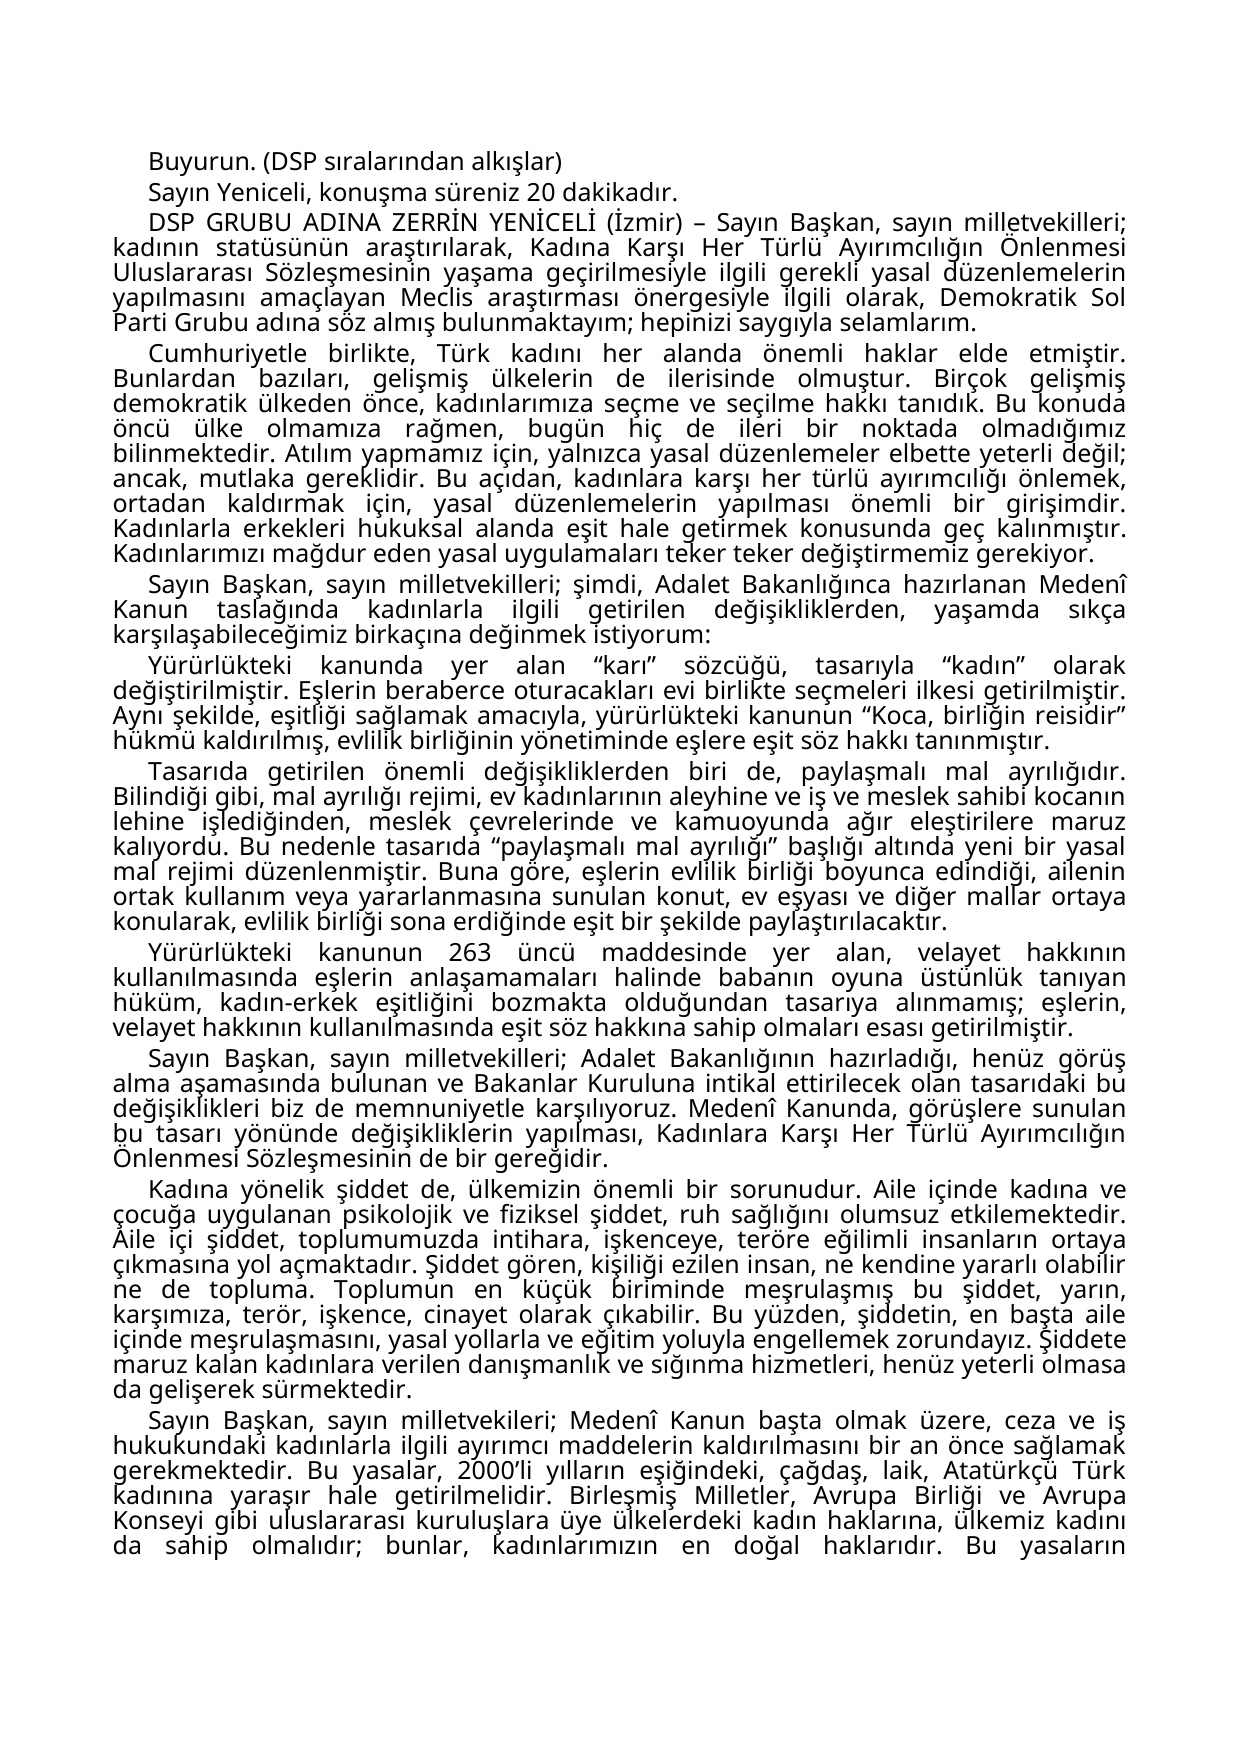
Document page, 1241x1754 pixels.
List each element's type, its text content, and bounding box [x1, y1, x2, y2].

text Kadına yönelik şiddet de, ülkemizin önemli bir sorunudur. Aile içinde kadına ve çocuğa uygulanan psikolojik ve fiziksel şiddet, ruh sağlığını olumsuz etkilemektedir. Aile içi şiddet, toplumumuzda intihara, işkenceye, teröre eğilimli insanların ortaya çıkmasına yol açmaktadır. Şiddet gören, kişiliği ezilen insan, ne kendine yararlı olabilir ne de topluma. Toplumun en küçük biriminde meşrulaşmış bu şiddet, yarın, karşımıza, terör, işkence, cinayet olarak çıkabilir. Bu yüzden, şiddetin, en başta aile içinde meşrulaşmasını, yasal yollarla ve eğitim yoluyla engellemek zorundayız. Şiddete maruz kalan kadınlara verilen danışmanlık ve sığınma hizmetleri, henüz yeterli olmasa da gelişerek sürmektedir. [112, 1178, 1128, 1403]
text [112, 1409, 1128, 1559]
text Buyurun. (DSP sıralarından alkışlar) [112, 150, 1128, 175]
text Yürürlükteki kanunun 263 üncü maddesinde yer alan, velayet hakkının kullanılmasında eşlerin anlaşamamaları halinde babanın oyuna üstünlük tanıyan hüküm, kadın-erkek eşitliğini bozmakta olduğundan tasarıya alınmamış; eşlerin, velayet hakkının kullanılmasında eşit söz hakkına sahip olmaları esası getirilmiştir. [112, 942, 1128, 1042]
text Yürürlükteki kanunda yer alan “karı” sözcüğü, tasarıyla “kadın” olarak değiştirilmiştir. Eşlerin beraberce oturacakları evi birlikte seçmeleri ilkesi getirilmiştir. Aynı şekilde, eşitliği sağlamak amacıyla, yürürlükteki kanunun “Koca, birliğin reisidir” hükmü kaldırılmış, evlilik birliğinin yönetiminde eşlere eşit söz hakkı tanınmıştır. [112, 655, 1128, 755]
text Sayın Yeniceli, konuşma süreniz 20 dakikadır. [112, 181, 1128, 206]
text Tasarıda getirilen önemli değişikliklerden biri de, paylaşmalı mal ayrılığıdır. Bilindiği gibi, mal ayrılığı rejimi, ev kadınlarının aleyhine ve iş ve meslek sahibi kocanın lehine işlediğinden, meslek çevrelerinde ve kamuoyunda ağır eleştirilere maruz kalıyordu. Bu nedenle tasarıda “paylaşmalı mal ayrılığı” başlığı altında yeni bir yasal mal rejimi düzenlenmiştir. Buna göre, eşlerin evlilik birliği boyunca edindiği, ailenin ortak kullanım veya yararlanmasına sunulan konut, ev eşyası ve diğer mallar ortaya konularak, evlilik birliği sona erdiğinde eşit bir şekilde paylaştırılacaktır. [112, 761, 1128, 936]
text DSP GRUBU ADINA ZERRİN YENİCELİ (İzmir) – Sayın Başkan, sayın milletvekilleri; kadının statüsünün araştırılarak, Kadına Karşı Her Türlü Ayırımcılığın Önlenmesi Uluslararası Sözleşmesinin yaşama geçirilmesiyle ilgili gerekli yasal düzenlemelerin yapılmasını amaçlayan Meclis araştırması önergesiyle ilgili olarak, Demokratik Sol Parti Grubu adına söz almış bulunmaktayım; hepinizi saygıyla selamlarım. [112, 212, 1128, 337]
text Cumhuriyetle birlikte, Türk kadını her alanda önemli haklar elde etmiştir. Bunlardan bazıları, gelişmiş ülkelerin de ilerisinde olmuştur. Birçok gelişmiş demokratik ülkeden önce, kadınlarımıza seçme ve seçilme hakkı tanıdık. Bu konuda öncü ülke olmamıza rağmen, bugün hiç de ileri bir noktada olmadığımız bilinmektedir. Atılım yapmamız için, yalnızca yasal düzenlemeler elbette yeterli değil; ancak, mutlaka gereklidir. Bu açıdan, kadınlara karşı her türlü ayırımcılığı önlemek, ortadan kaldırmak için, yasal düzenlemelerin yapılması önemli bir girişimdir. Kadınlarla erkekleri hukuksal alanda eşit hale getirmek konusunda geç kalınmıştır. Kadınlarımızı mağdur eden yasal uygulamaları teker teker değiştirmemiz gerekiyor. [112, 343, 1128, 568]
text Sayın Başkan, sayın milletvekilleri; şimdi, Adalet Bakanlığınca hazırlanan Medenî Kanun taslağında kadınlarla ilgili getirilen değişikliklerden, yaşamda sıkça karşılaşabileceğimiz birkaçına değinmek istiyorum: [112, 574, 1128, 649]
text Sayın Başkan, sayın milletvekilleri; Adalet Bakanlığının hazırladığı, henüz görüş alma aşamasında bulunan ve Bakanlar Kuruluna intikal ettirilecek olan tasarıdaki bu değişiklikleri biz de memnuniyetle karşılıyoruz. Medenî Kanunda, görüşlere sunulan bu tasarı yönünde değişikliklerin yapılması, Kadınlara Karşı Her Türlü Ayırımcılığın Önlenmesi Sözleşmesinin de bir gereğidir. [112, 1047, 1128, 1172]
